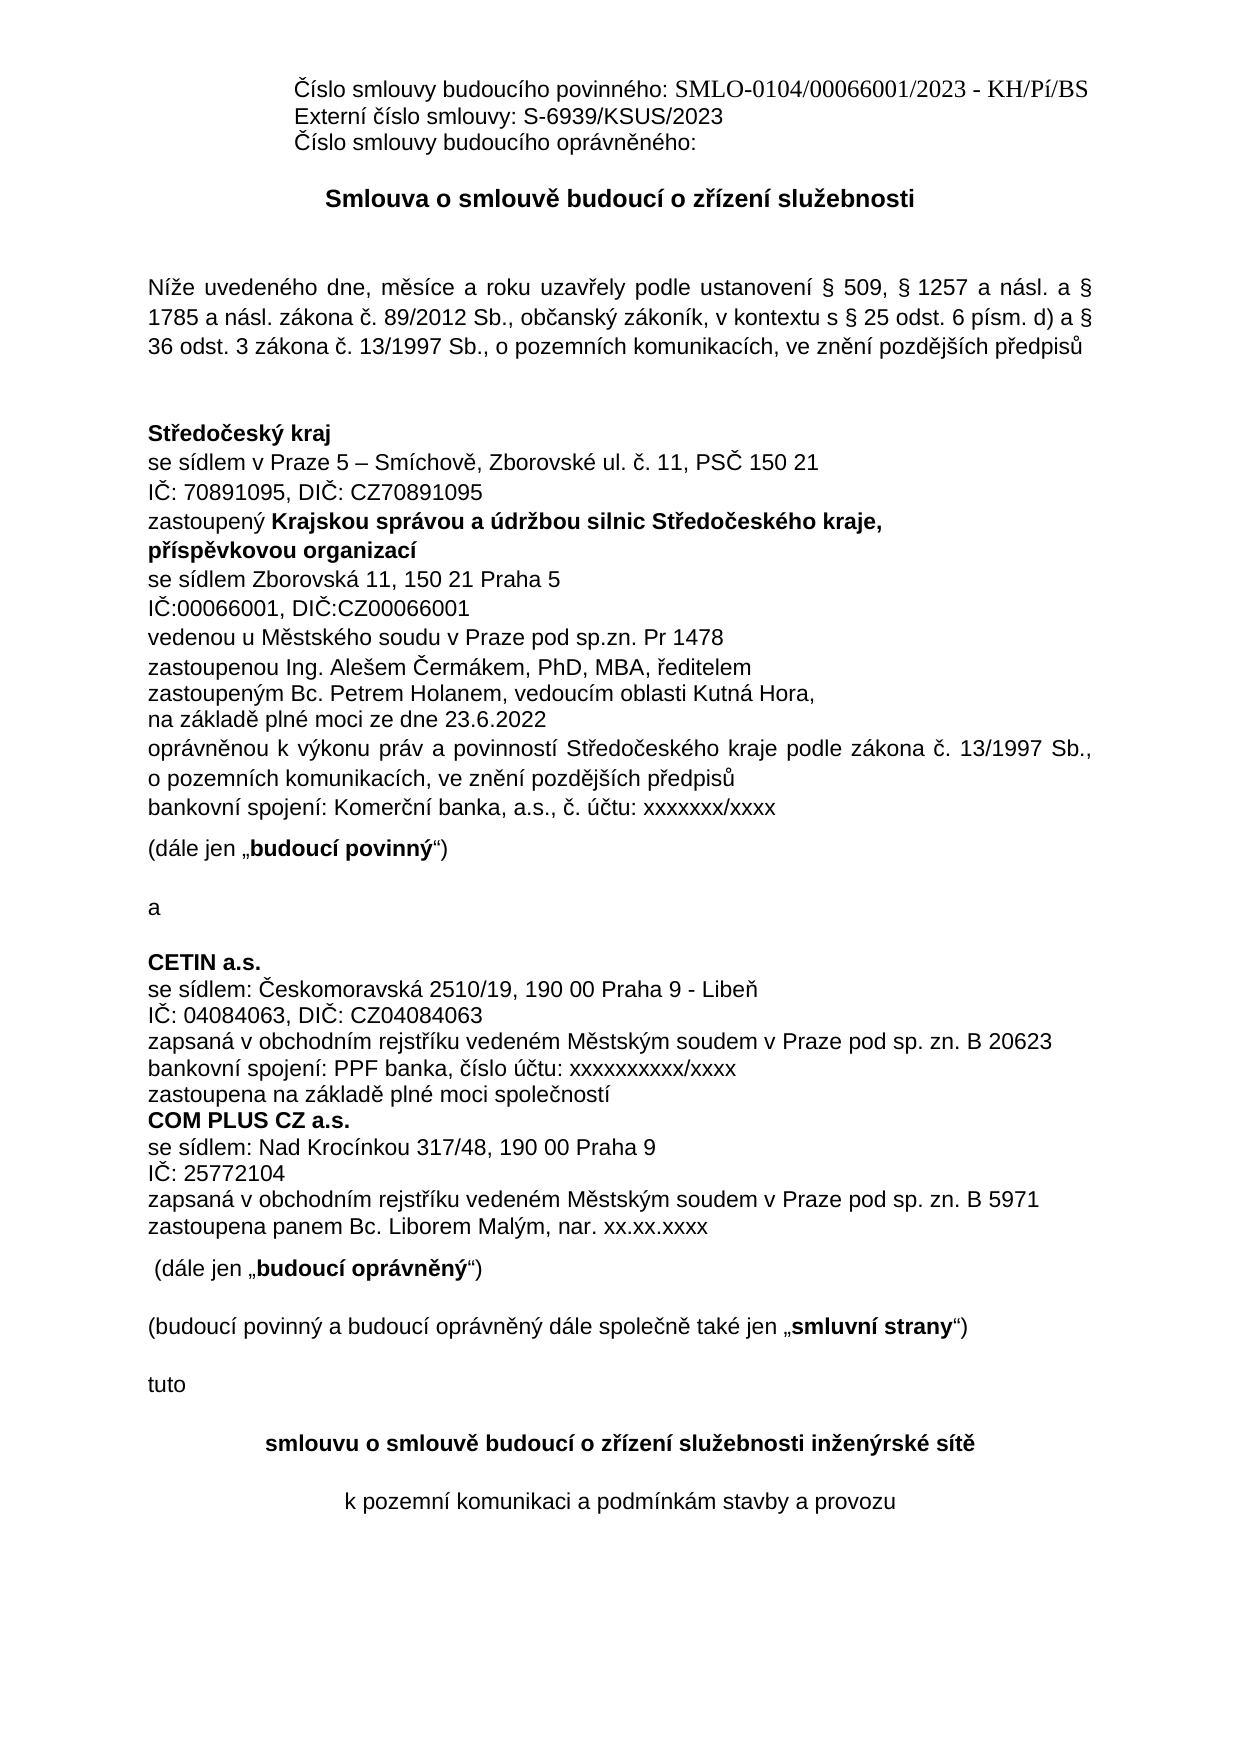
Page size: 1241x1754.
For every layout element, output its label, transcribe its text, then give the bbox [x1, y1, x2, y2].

text (dále jen „budoucí oprávněný“) [148, 1252, 1092, 1281]
text zapsaná v obchodním rejstříku vedeném Městským soudem v Praze pod sp. zn. B 20623 [148, 1028, 1092, 1055]
text se sídlem v Praze 5 – Smíchově, Zborovské ul. č. 11, PSČ 150 21 [148, 447, 1092, 476]
text bankovní spojení: PPF banka, číslo účtu: xxxxxxxxxx/xxxx [148, 1055, 1092, 1081]
text zastoupeným Bc. Petrem Holanem, vedoucím oblasti Kutná Hora, [148, 680, 1092, 706]
text oprávněnou k výkonu práv a povinností Středočeského kraje podle zákona č. 13/1997 Sb., o pozemních komunikacích, ve znění pozdějších předpisů [148, 733, 1092, 791]
text IČ: 70891095, DIČ: CZ70891095 [148, 476, 1092, 505]
text IČ: 25772104 [148, 1160, 1092, 1186]
text se sídlem Zborovská 11, 150 21 Praha 5 [148, 563, 1092, 592]
text na základě plné moci ze dne 23.6.2022 [148, 706, 1092, 733]
text COM PLUS CZ a.s. [148, 1107, 1092, 1134]
text Smlouva o smlouvě budoucí o zřízení služebnosti [148, 184, 1092, 213]
text zastoupena na základě plné moci společností [148, 1081, 1092, 1107]
text zastoupena panem Bc. Liborem Malým, nar. xx.xx.xxxx [148, 1213, 1092, 1239]
text zastoupený Krajskou správou a údržbou silnic Středočeského kraje, [148, 505, 1092, 534]
text vedenou u Městského soudu v Praze pod sp.zn. Pr 1478 [148, 622, 1092, 651]
text (dále jen „budoucí povinný“) [148, 833, 1092, 862]
text se sídlem: Českomoravská 2510/19, 190 00 Praha 9 - Libeň [148, 976, 1092, 1002]
text (budoucí povinný a budoucí oprávněný dále společně také jen „smluvní strany“) [148, 1310, 1092, 1339]
text tuto [148, 1368, 1092, 1397]
subtitle k pozemní komunikaci a podmínkám stavby a provozu [148, 1485, 1092, 1514]
text Níže uvedeného dne, měsíce a roku uzavřely podle ustanovení § 509, § 1257 a násl. a § násl. zákona č. 89/2012 Sb., občanský zákoník, v kontextu s § 25 odst. 6 písm. d) a § 36 odst. 3 zákona č. 13/1997 Sb., o pozemních komunikacích, ve znění pozdějších předpisů [148, 272, 1092, 359]
text CETIN a.s. [148, 949, 1092, 976]
text zapsaná v obchodním rejstříku vedeném Městským soudem v Praze pod sp. zn. B 5971 [148, 1186, 1092, 1213]
text IČ:00066001, DIČ:CZ00066001 [148, 592, 1092, 622]
text příspěvkovou organizací [148, 534, 1092, 563]
subtitle smlouvu o smlouvě budoucí o zřízení služebnosti inženýrské sítě [148, 1427, 1092, 1456]
text IČ: 04084063, DIČ: CZ04084063 [148, 1002, 1092, 1028]
text a [148, 891, 1092, 920]
text se sídlem: Nad Krocínkou 317/48, 190 00 Praha 9 [148, 1134, 1092, 1160]
subtitle Středočeský kraj [148, 417, 1092, 447]
text bankovní spojení: Komerční banka, a.s., č. účtu: xxxxxxx/xxxx [148, 791, 1092, 820]
text zastoupenou Ing. Alešem Čermákem, PhD, MBA, ředitelem [148, 651, 1092, 680]
